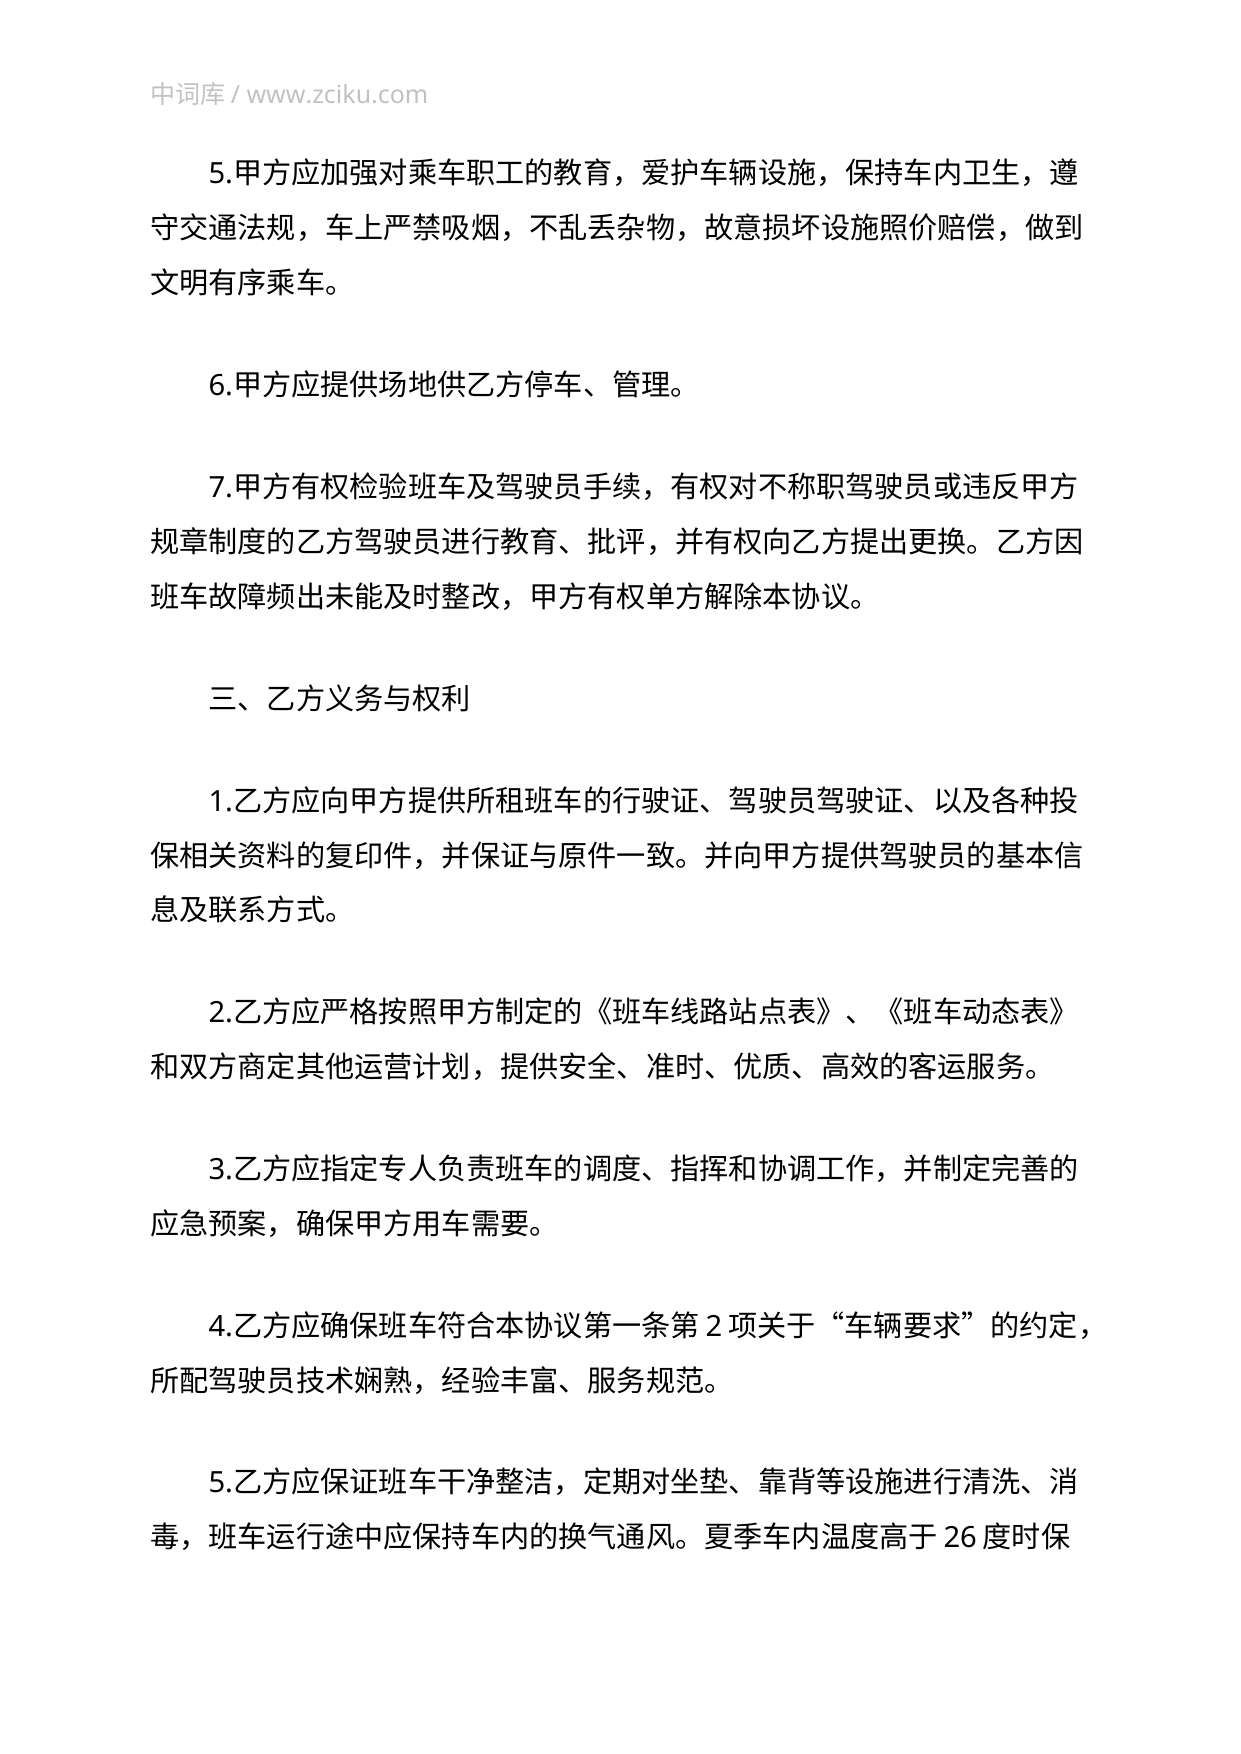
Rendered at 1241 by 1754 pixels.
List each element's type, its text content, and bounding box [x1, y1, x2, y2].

text 7.甲方有权检验班车及驾驶员手续，有权对不称职驾驶员或违反甲方规章制度的乙方驾驶员进行教育、批评，并有权向乙方提出更换。乙方因班车故障频出未能及时整改，甲方有权单方解除本协议。 [150, 464, 1090, 616]
text 2.乙方应严格按照甲方制定的《班车线路站点表》、《班车动态表》和双方商定其他运营计划，提供安全、准时、优质、高效的客运服务。 [150, 989, 1090, 1086]
text 5.甲方应加强对乘车职工的教育，爱护车辆设施，保持车内卫生，遵守交通法规，车上严禁吸烟，不乱丢杂物，故意损坏设施照价赔偿，做到文明有序乘车。 [150, 150, 1090, 302]
text 1.乙方应向甲方提供所租班车的行驶证、驾驶员驾驶证、以及各种投保相关资料的复印件，并保证与原件一致。并向甲方提供驾驶员的基本信息及联系方式。 [150, 777, 1090, 929]
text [150, 1459, 1090, 1556]
text 三、乙方义务与权利 [150, 675, 1090, 718]
text 4.乙方应确保班车符合本协议第一条第2项关于“车辆要求”的约定，所配驾驶员技术娴熟，经验丰富、服务规范。 [150, 1302, 1090, 1399]
text 3.乙方应指定专人负责班车的调度、指挥和协调工作，并制定完善的应急预案，确保甲方用车需要。 [150, 1146, 1090, 1243]
text 6.甲方应提供场地供乙方停车、管理。 [150, 362, 1090, 404]
